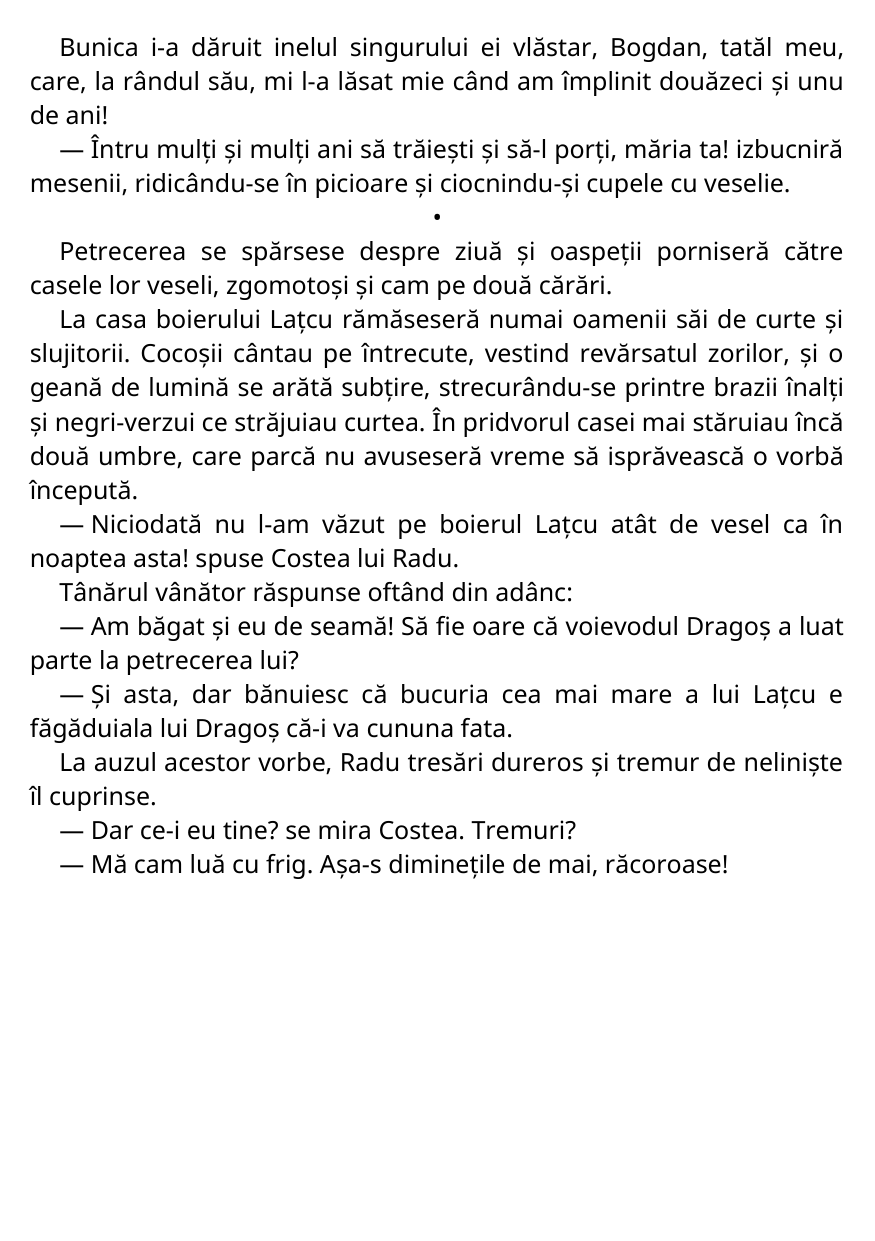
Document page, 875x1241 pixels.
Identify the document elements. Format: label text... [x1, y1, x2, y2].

text • [29, 200, 844, 234]
text La casa boierului Lațcu rămăseseră numai oamenii săi de curte și slujitorii. Cocoșii cântau pe întrecute, vestind revărsatul zorilor, și o geană de lumină se arătă subțire, strecurându-se printre brazii înalți și negri-verzui ce străjuiau curtea. În pridvorul casei mai stăruiau încă două umbre, care parcă nu avuseseră vreme să isprăvească o vorbă începută. [29, 302, 844, 506]
text Bunica i-a dăruit inelul singurului ei vlăstar, Bogdan, tatăl meu, care, la rândul său, mi l-a lăsat mie când am împlinit douăzeci și unu de ani! [29, 29, 844, 132]
text La auzul acestor vorbe, Radu tresări dureros și tremur de neliniște îl cuprinse. [29, 745, 844, 813]
text Petrecerea se spărsese despre ziuă și oaspeții porniseră către casele lor veseli, zgomotoși și cam pe două cărări. [29, 234, 844, 302]
text — Am băgat și eu de seamă! Să fie oare că voievodul Dragoș a luat parte la petrecerea lui? [29, 608, 844, 677]
text — Întru mulți și mulți ani să trăiești și să-l porți, măria ta! izbucniră mesenii, ridicându-se în picioare și ciocnindu-și cupele cu veselie. [29, 132, 844, 200]
text — Dar ce-i eu tine? se mira Costea. Tremuri? [29, 813, 844, 847]
text — Niciodată nu l-am văzut pe boierul Lațcu atât de vesel ca în noaptea asta! spuse Costea lui Radu. [29, 506, 844, 574]
text — Și asta, dar bănuiesc că bucuria cea mai mare a lui Lațcu e făgăduiala lui Dragoș că-i va cununa fata. [29, 677, 844, 745]
text Tânărul vânător răspunse oftând din adânc: [29, 574, 844, 608]
text — Mă cam luă cu frig. Așa-s diminețile de mai, răcoroase! [29, 847, 844, 881]
